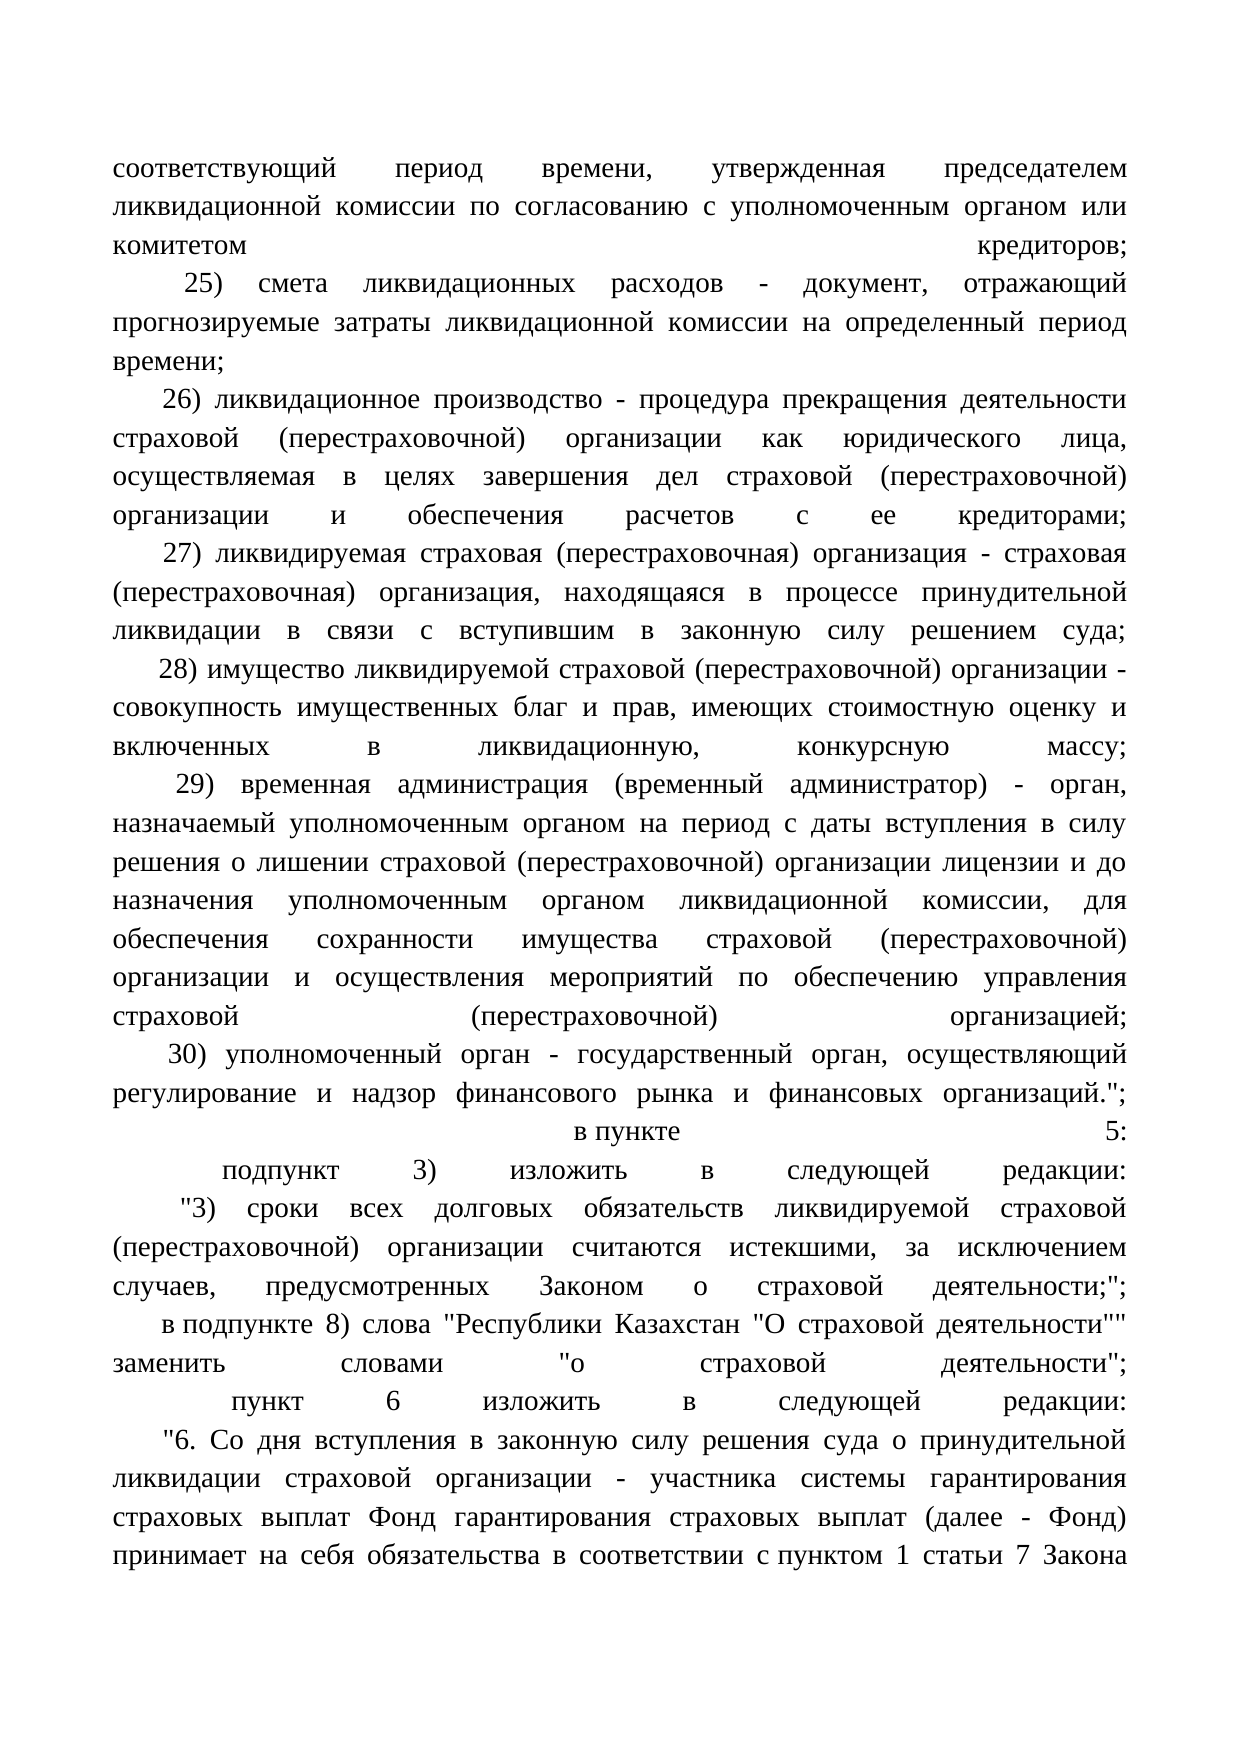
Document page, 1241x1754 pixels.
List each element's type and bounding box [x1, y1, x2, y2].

text [112, 150, 1128, 1571]
